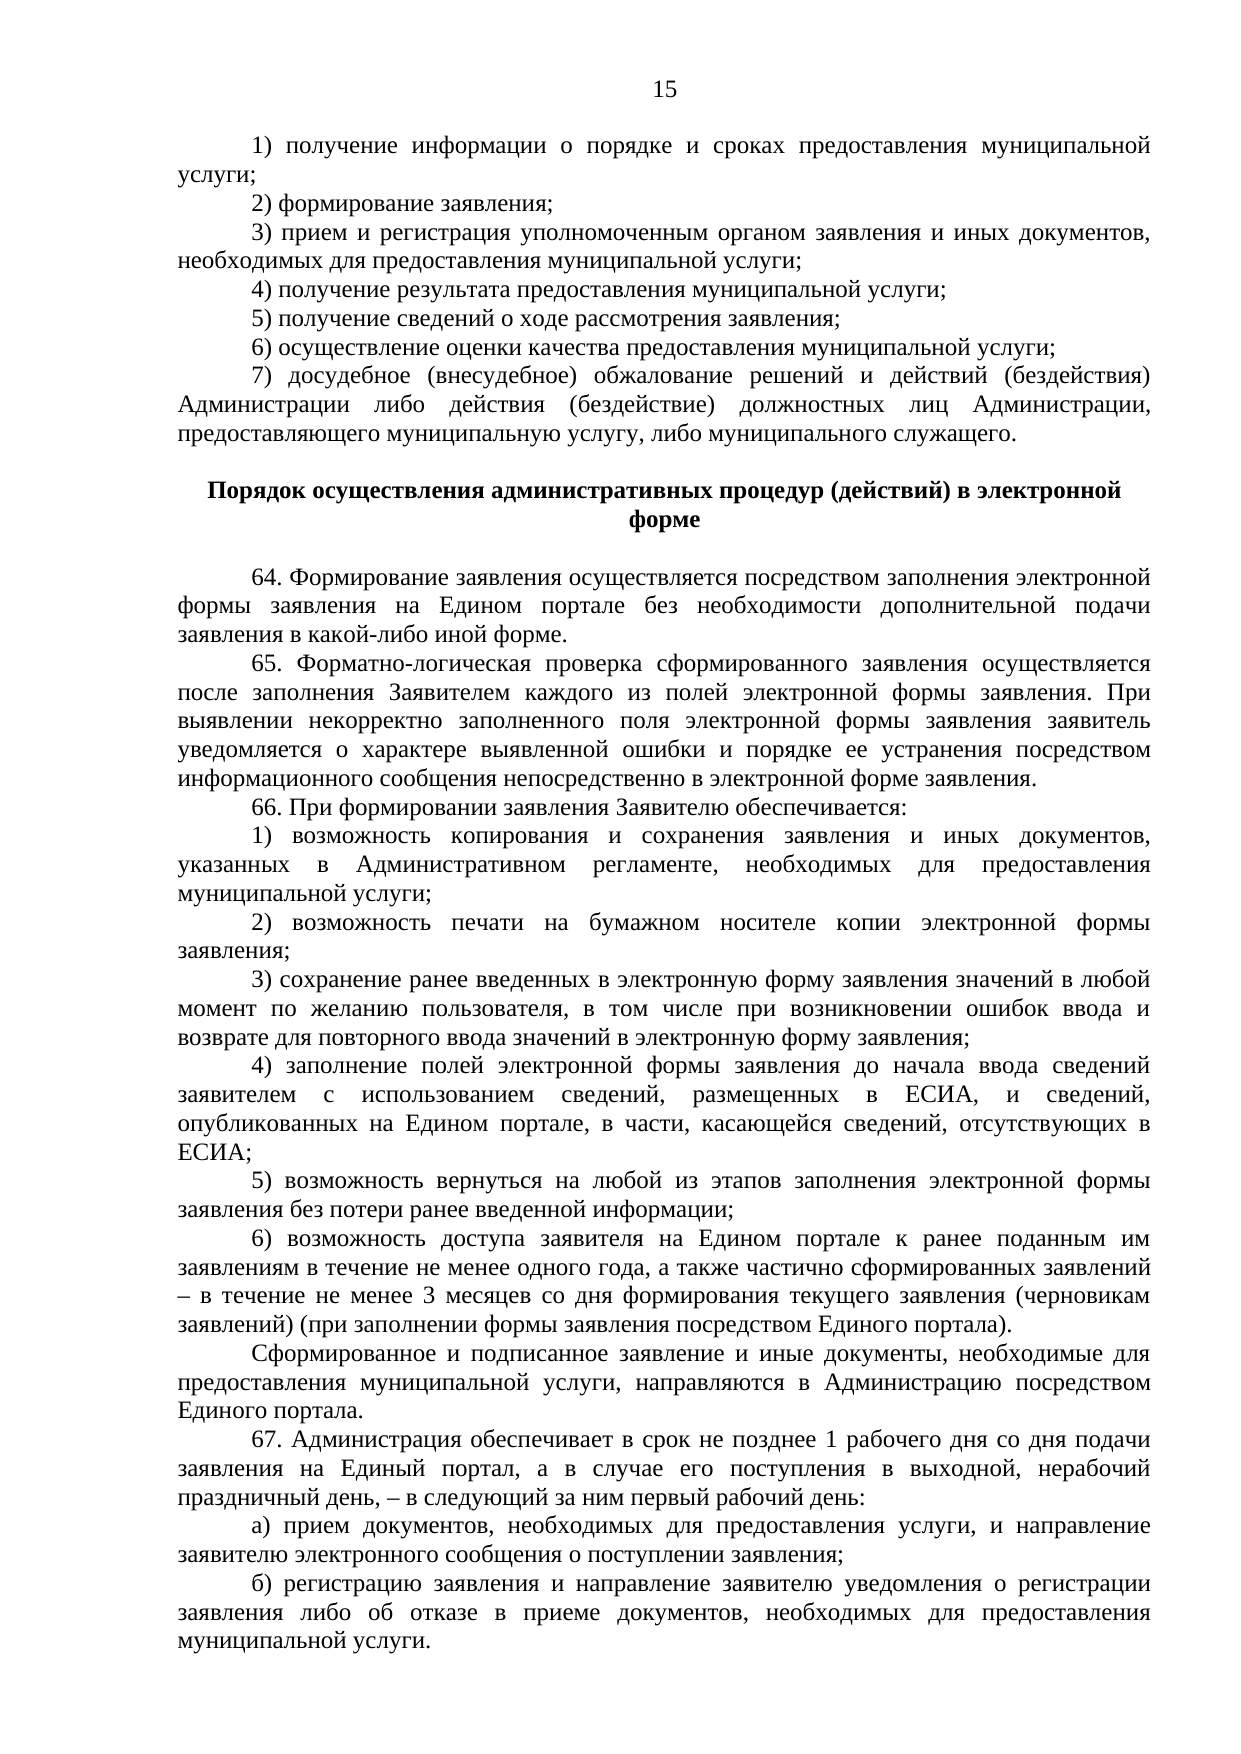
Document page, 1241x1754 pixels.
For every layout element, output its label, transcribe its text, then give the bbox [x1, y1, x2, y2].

text а) прием документов, необходимых для предоставления услуги, и направление заявителю электронного сообщения о поступлении заявления; [177, 1511, 1152, 1568]
text 1) получение информации о порядке и сроках предоставления муниципальной услуги; [177, 131, 1152, 188]
text б) регистрацию заявления и направление заявителю уведомления о регистрации заявления либо об отказе в приеме документов, необходимых для предоставления муниципальной услуги. [177, 1568, 1152, 1654]
text 4) получение результата предоставления муниципальной услуги; [177, 274, 1152, 303]
text 2) формирование заявления; [177, 188, 1152, 217]
text 2) возможность печати на бумажном носителе копии электронной формы заявления; [177, 907, 1152, 964]
text 67. Администрация обеспечивает в срок не позднее 1 рабочего дня со дня подачи заявления на Единый портал, а в случае его поступления в выходной, нерабочий праздничный день, – в следующий за ним первый рабочий день: [177, 1424, 1152, 1511]
text 66. При формировании заявления Заявителю обеспечивается: [177, 792, 1152, 821]
text Сформированное и подписанное заявление и иные документы, необходимые для предоставления муниципальной услуги, направляются в Администрацию посредством Единого портала. [177, 1338, 1152, 1424]
text 5) получение сведений о ходе рассмотрения заявления; [177, 303, 1152, 332]
text 64. Формирование заявления осуществляется посредством заполнения электронной формы заявления на Едином портале без необходимости дополнительной подачи заявления в какой-либо иной форме. [177, 562, 1152, 648]
text 1) возможность копирования и сохранения заявления и иных документов, указанных в Административном регламенте, необходимых для предоставления муниципальной услуги; [177, 821, 1152, 907]
text 3) прием и регистрация уполномоченным органом заявления и иных документов, необходимых для предоставления муниципальной услуги; [177, 217, 1152, 274]
text 65. Форматно-логическая проверка сформированного заявления осуществляется после заполнения Заявителем каждого из полей электронной формы заявления. При выявлении некорректно заполненного поля электронной формы заявления заявитель уведомляется о характере выявленной ошибки и порядке ее устранения посредством информационного сообщения непосредственно в электронной форме заявления. [177, 648, 1152, 792]
text 5) возможность вернуться на любой из этапов заполнения электронной формы заявления без потери ранее введенной информации; [177, 1166, 1152, 1223]
text 6) возможность доступа заявителя на Едином портале к ранее поданным им заявлениям в течение не менее одного года, а также частично сформированных заявлений – в течение не менее 3 месяцев со дня формирования текущего заявления (черновикам заявлений) (при заполнении формы заявления посредством Единого портала). [177, 1223, 1152, 1338]
text 4) заполнение полей электронной формы заявления до начала ввода сведений заявителем с использованием сведений, размещенных в ЕСИА, и сведений, опубликованных на Едином портале, в части, касающейся сведений, отсутствующих в ЕСИА; [177, 1051, 1152, 1166]
text 7) досудебное (внесудебное) обжалование решений и действий (бездействия) Администрации либо действия (бездействие) должностных лиц Администрации, предоставляющего муниципальную услугу, либо муниципального служащего. [177, 361, 1152, 447]
text 6) осуществление оценки качества предоставления муниципальной услуги; [177, 332, 1152, 361]
text 3) сохранение ранее введенных в электронную форму заявления значений в любой момент по желанию пользователя, в том числе при возникновении ошибок ввода и возврате для повторного ввода значений в электронную форму заявления; [177, 964, 1152, 1051]
text Порядок осуществления административных процедур (действий) в электронной форме [177, 476, 1152, 533]
